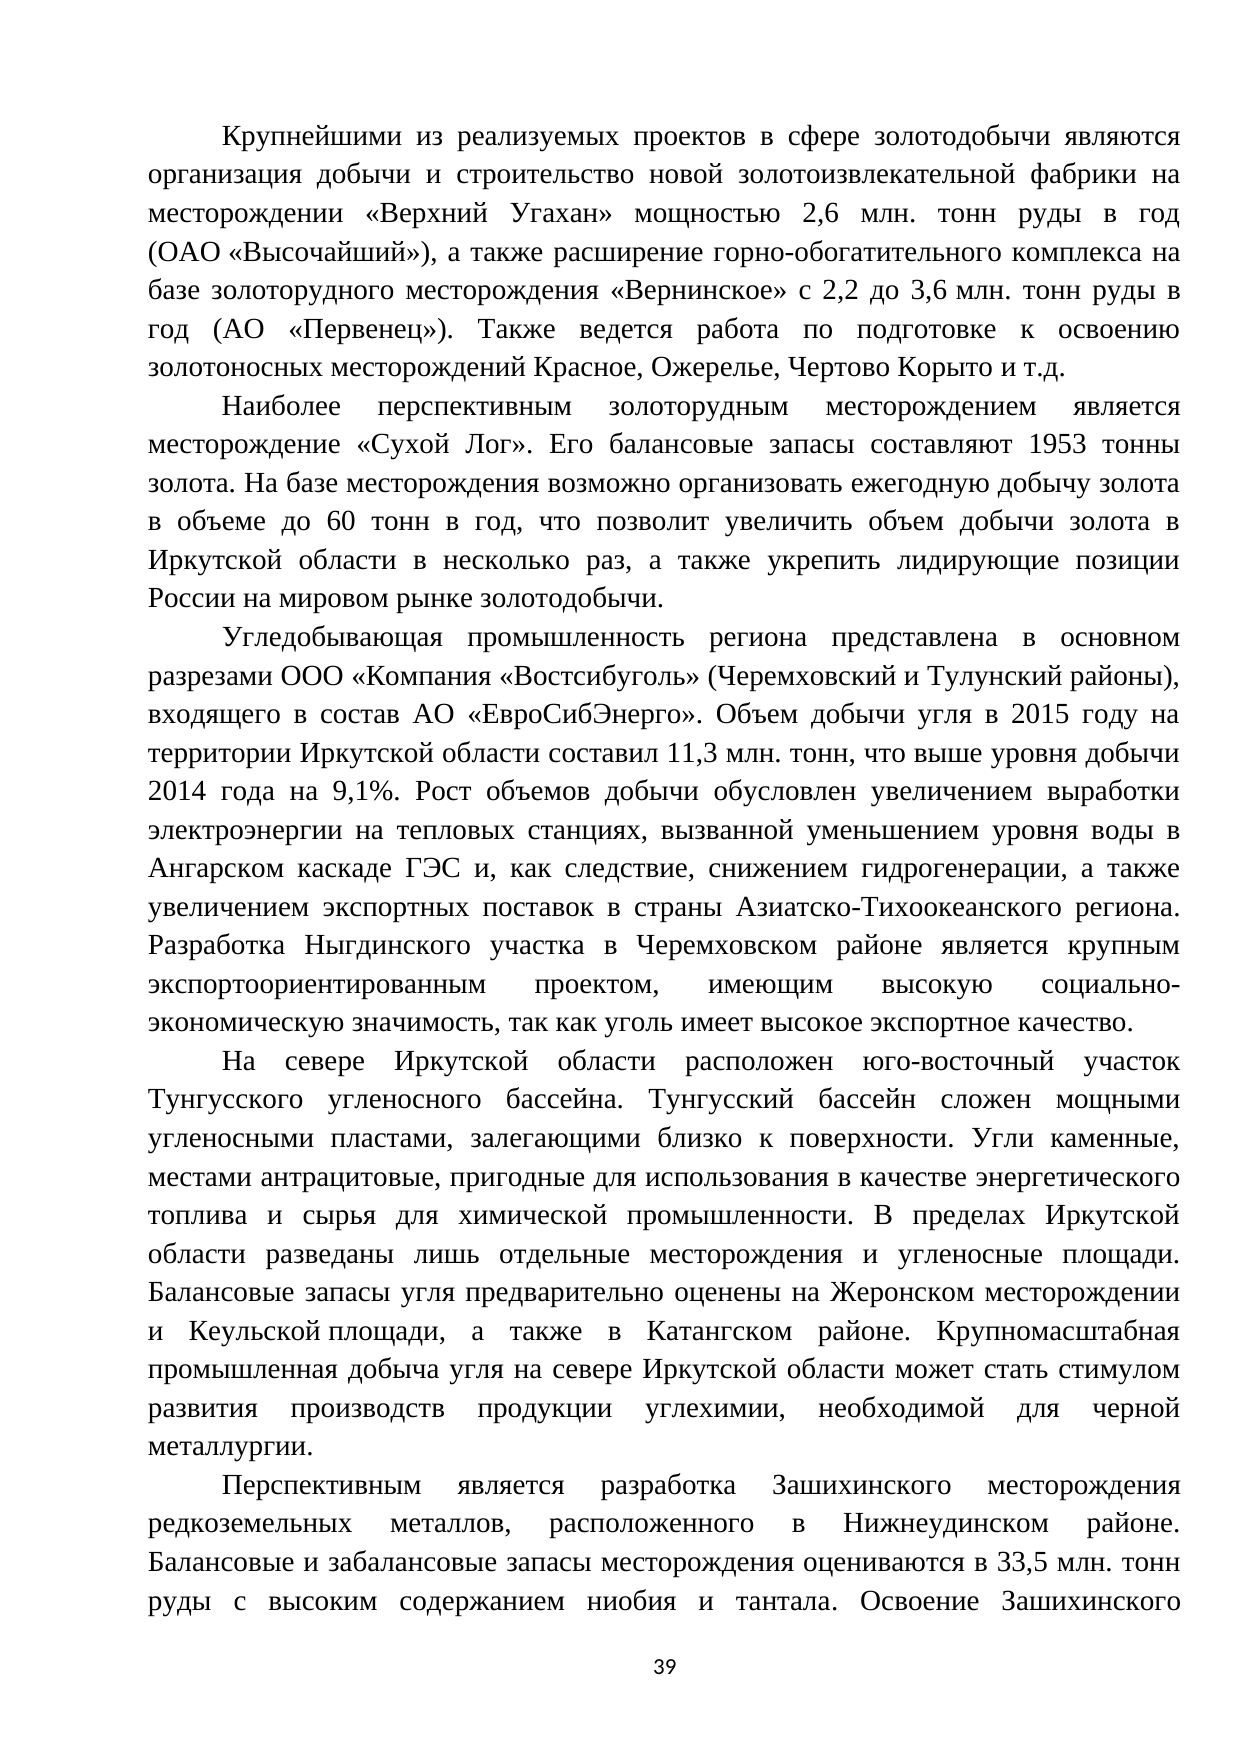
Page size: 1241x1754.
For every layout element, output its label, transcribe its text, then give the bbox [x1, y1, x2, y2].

text Крупнейшими из реализуемых проектов в сфере золотодобычи являются организация добычи и строительство новой золотоизвлекательной фабрики на месторождении «Верхний Угахан» мощностью 2,6 млн. тонн руды в год (ОАО «Высочайший»), а также расширение горно-обогатительного комплекса на базе золоторудного месторождения «Вернинское» с 2,2 до 3,6 млн. тонн руды в год (АО «Первенец»). Также ведется работа по подготовке к освоению золотоносных месторождений Красное, Ожерелье, Чертово Корыто и т.д. [148, 118, 1181, 383]
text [148, 1467, 1181, 1616]
text На севере Иркутской области расположен юго-восточный участок Тунгусского угленосного бассейна. Тунгусский бассейн сложен мощными угленосными пластами, залегающими близко к поверхности. Угли каменные, местами антрацитовые, пригодные для использования в качестве энергетического топлива и сырья для химической промышленности. В пределах Иркутской области разведаны лишь отдельные месторождения и угленосные площади. Балансовые запасы угля предварительно оценены на Жеронском месторождении и Кеульской площади, а также в Катангском районе. Крупномасштабная промышленная добыча угля на севере Иркутской области может стать стимулом развития производств продукции углехимии, необходимой для черной металлургии. [148, 1043, 1181, 1462]
text Наиболее перспективным золоторудным месторождением является месторождение «Сухой Лог». Его балансовые запасы составляют 1953 тонны золота. На базе месторождения возможно организовать ежегодную добычу золота в объеме до 60 тонн в год, что позволит увеличить объем добычи золота в Иркутской области в несколько раз, а также укрепить лидирующие позиции России на мировом рынке золотодобычи. [148, 388, 1181, 614]
text Угледобывающая промышленность региона представлена в основном разрезами ООО «Компания «Востсибуголь» (Черемховский и Тулунский районы), входящего в состав АО «ЕвроСибЭнерго». Объем добычи угля в 2015 году на территории Иркутской области составил 11,3 млн. тонн, что выше уровня добычи 2014 года на 9,1%. Рост объемов добычи обусловлен увеличением выработки электроэнергии на тепловых станциях, вызванной уменьшением уровня воды в Ангарском каскаде ГЭС и, как следствие, снижением гидрогенерации, а также увеличением экспортных поставок в страны Азиатско-Тихоокеанского региона. Разработка Ныгдинского участка в Черемховском районе является крупным экспортоориентированным проектом, имеющим высокую социально-экономическую значимость, так как уголь имеет высокое экспортное качество. [148, 619, 1181, 1038]
